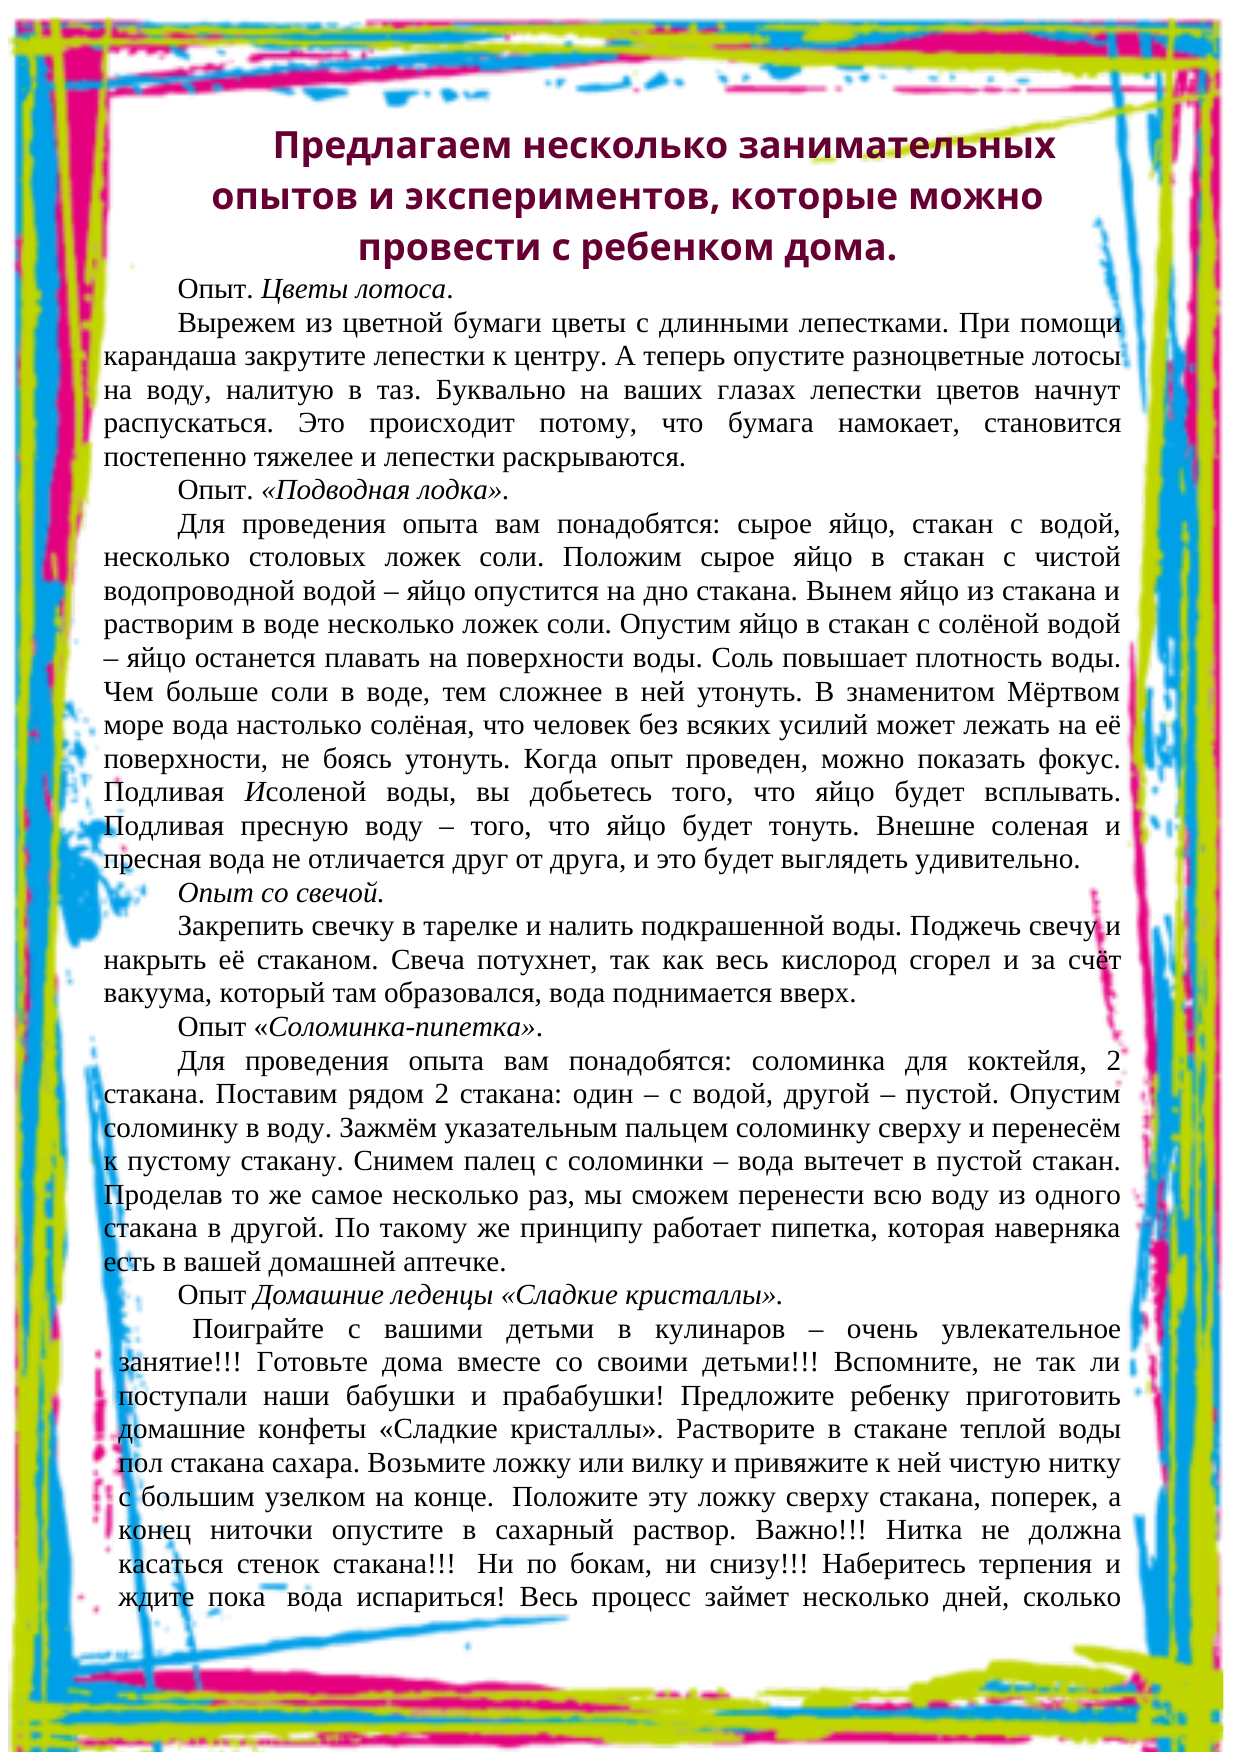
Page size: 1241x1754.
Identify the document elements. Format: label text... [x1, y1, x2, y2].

picture [7, 17, 1224, 1752]
text Предлагаем несколько занимательных опытов и экспериментов, которые можно провести с ребенком дома. [133, 118, 1122, 271]
text Опыт. Цветы лотоса. [103, 271, 1122, 305]
text Опыт «Соломинка-пипетка». [103, 1009, 1122, 1043]
text Вырежем из цветной бумаги цветы с длинными лепестками. При помощи карандаша закрутите лепестки к центру. А теперь опустите разноцветные лотосы на воду, налитую в таз. Буквально на ваших глазах лепестки цветов начнут распускаться. Это происходит потому, что бумага намокает, становится постепенно тяжелее и лепестки раскрываются. [103, 305, 1122, 472]
text Опыт. «Подводная лодка». [103, 472, 1122, 506]
text Опыт со свечой. [103, 875, 1122, 908]
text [118, 1311, 1122, 1613]
text Опыт Домашние леденцы «Сладкие кристаллы». [103, 1277, 1122, 1311]
text Закрепить свечку в тарелке и налить подкрашенной воды. Поджечь свечу и накрыть её стаканом. Свеча потухнет, так как весь кислород сгорел и за счёт вакуума, который там образовался, вода поднимается вверх. [103, 908, 1122, 1009]
text Для проведения опыта вам понадобятся: сырое яйцо, стакан с водой, несколько столовых ложек соли. Положим сырое яйцо в стакан с чистой водопроводной водой – яйцо опустится на дно стакана. Вынем яйцо из стакана и растворим в воде несколько ложек соли. Опустим яйцо в стакан с солёной водой – яйцо останется плавать на поверхности воды. Соль повышает плотность воды. Чем больше соли в воде, тем сложнее в ней утонуть. В знаменитом Мёртвом море вода настолько солёная, что человек без всяких усилий может лежать на её поверхности, не боясь утонуть. Когда опыт проведен, можно показать фокус. Подливая Исоленой воды, вы добьетесь того, что яйцо будет всплывать. Подливая пресную воду – того, что яйцо будет тонуть. Внешне соленая и пресная вода не отличается друг от друга, и это будет выглядеть удивительно. [103, 506, 1122, 875]
text Для проведения опыта вам понадобятся: соломинка для коктейля, 2 стакана. Поставим рядом 2 стакана: один – с водой, другой – пустой. Опустим соломинку в воду. Зажмём указательным пальцем соломинку сверху и перенесём к пустому стакану. Снимем палец с соломинки – вода вытечет в пустой стакан. Проделав то же самое несколько раз, мы сможем перенести всю воду из одного стакана в другой. По такому же принципу работает пипетка, которая наверняка есть в вашей домашней аптечке. [103, 1043, 1122, 1277]
